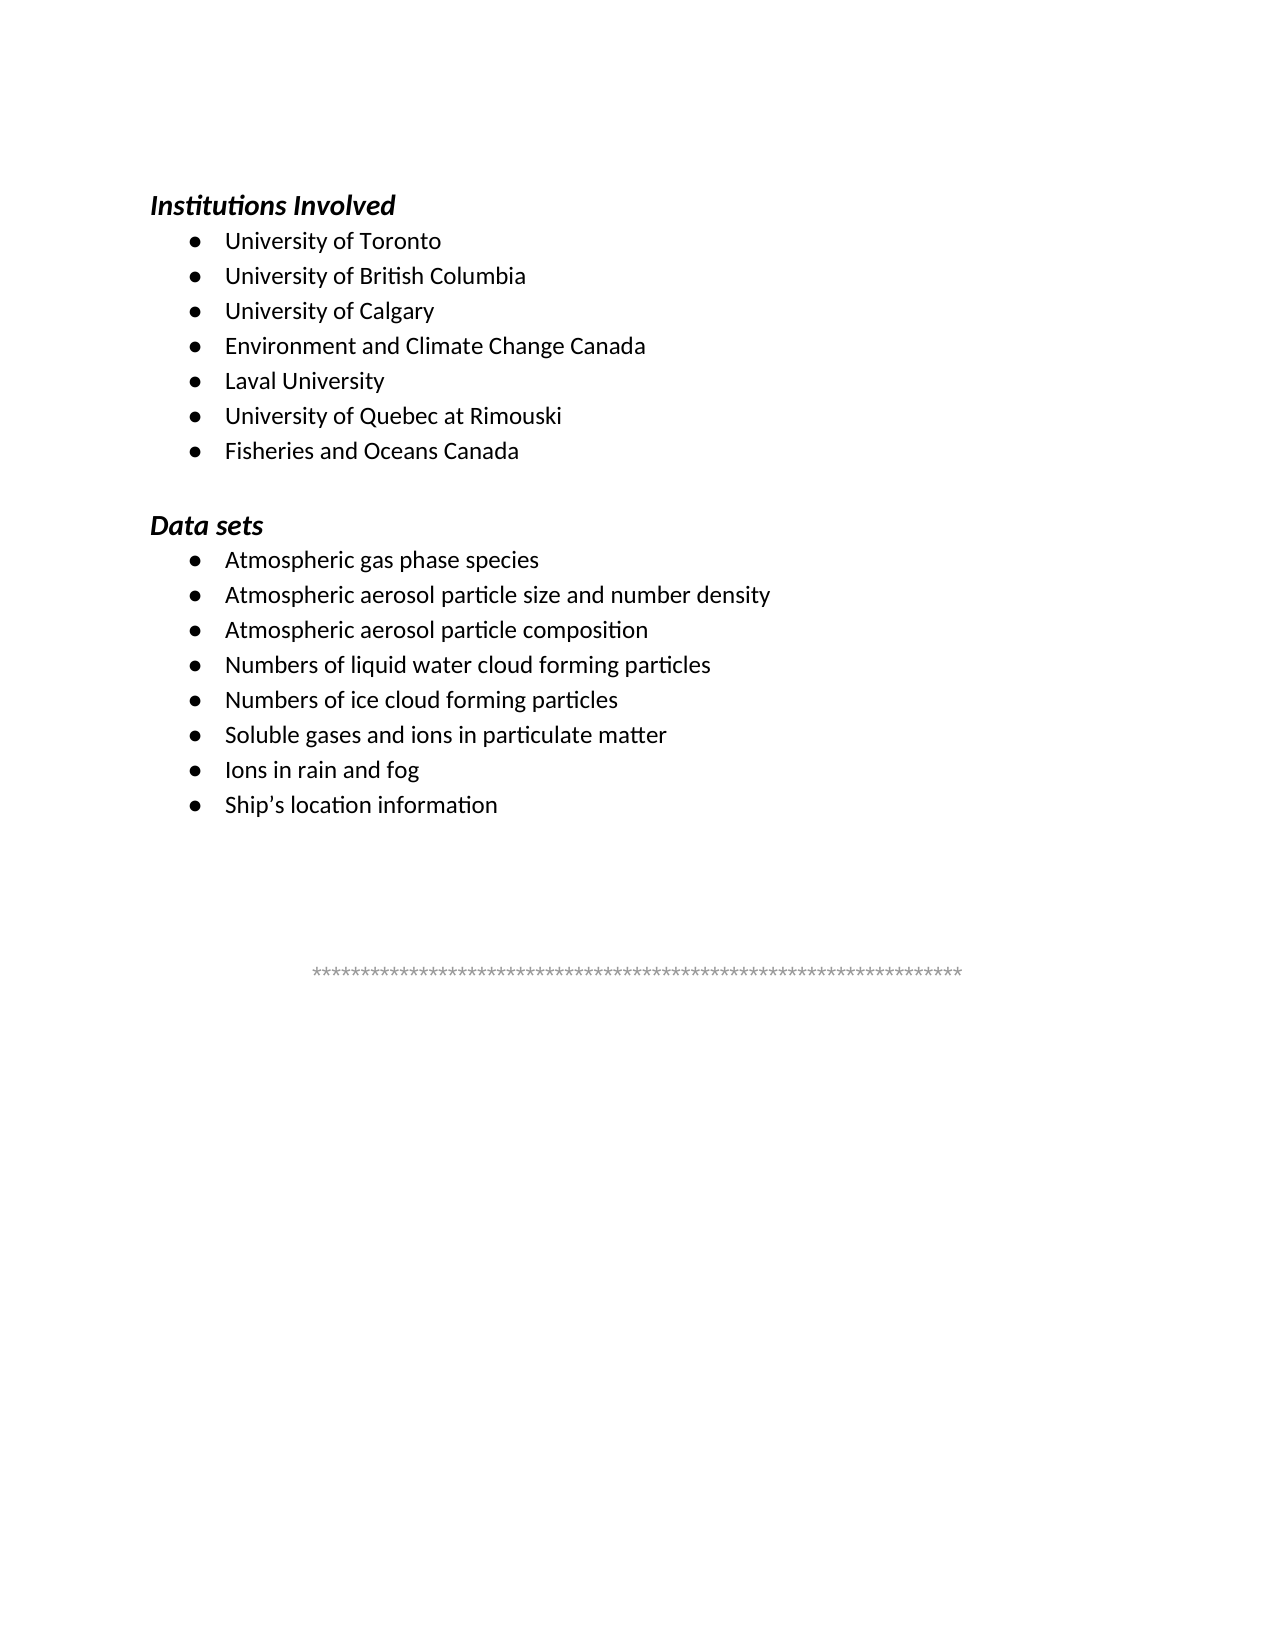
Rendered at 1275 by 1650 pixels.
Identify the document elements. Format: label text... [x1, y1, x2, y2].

list Laval University [187, 365, 1125, 395]
subtitle Data sets [150, 507, 1125, 542]
list University of Quebec at Rimouski [187, 400, 1125, 430]
text ******************************************************************* [150, 961, 1125, 989]
list Atmospheric gas phase species [187, 544, 1125, 575]
subtitle Institutions Involved [150, 187, 1125, 223]
list Atmospheric aerosol particle size and number density [187, 579, 1125, 610]
list Soluble gases and ions in particulate matter [187, 719, 1125, 750]
list University of Toronto [187, 225, 1125, 255]
list University of Calgary [187, 295, 1125, 325]
list Numbers of ice cloud forming particles [187, 684, 1125, 715]
list Numbers of liquid water cloud forming particles [187, 649, 1125, 680]
list Atmospheric aerosol particle composition [187, 614, 1125, 645]
list Ions in rain and fog [187, 754, 1125, 785]
list Fisheries and Oceans Canada [187, 435, 1125, 465]
list Environment and Climate Change Canada [187, 330, 1125, 360]
list Ship’s location information [187, 789, 1125, 820]
list University of British Columbia [187, 260, 1125, 290]
